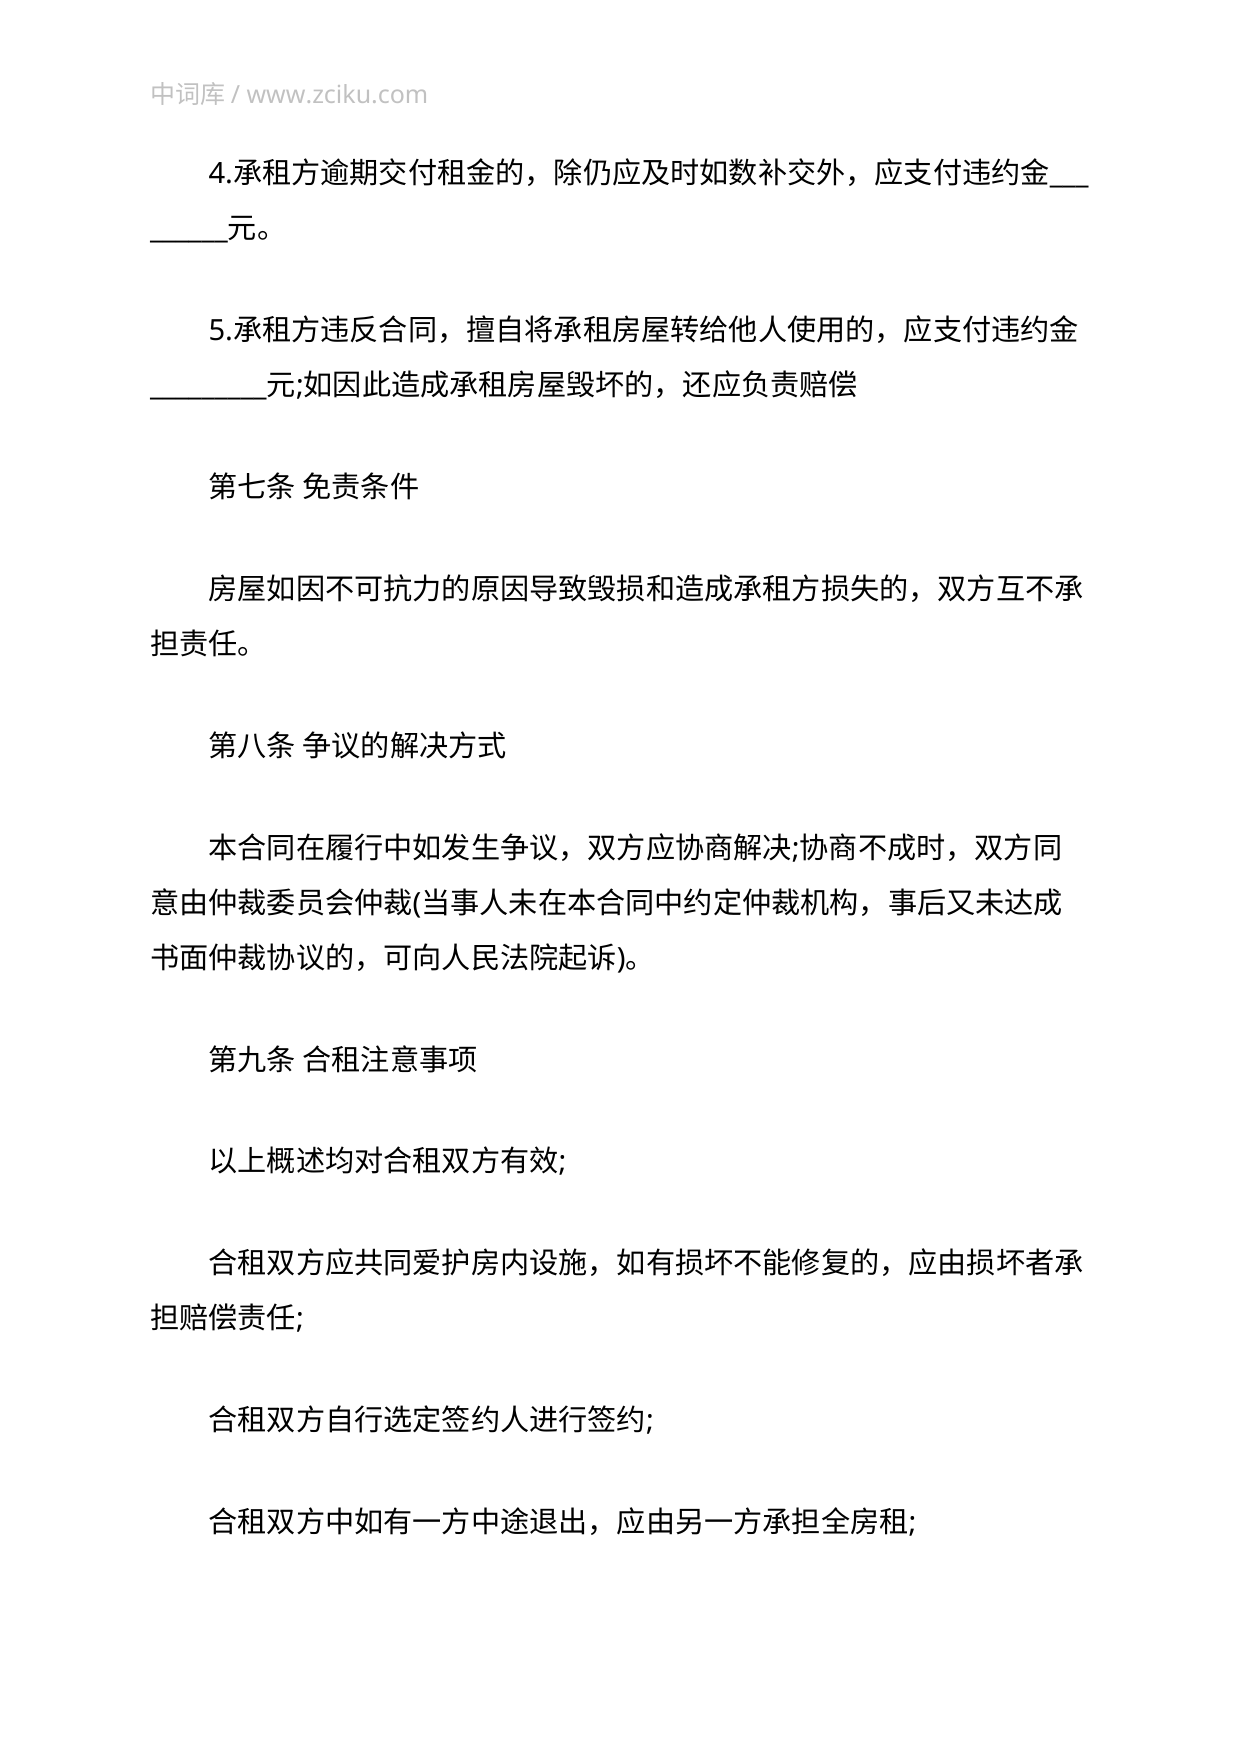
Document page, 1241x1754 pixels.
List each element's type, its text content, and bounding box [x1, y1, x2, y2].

text 第八条 争议的解决方式 [150, 722, 1090, 765]
text 合租双方自行选定签约人进行签约; [150, 1397, 1090, 1439]
text 5.承租方违反合同，擅自将承租房屋转给他人使用的，应支付违约金_________元;如因此造成承租房屋毁坏的，还应负责赔偿 [150, 307, 1090, 404]
text 房屋如因不可抗力的原因导致毁损和造成承租方损失的，双方互不承担责任。 [150, 566, 1090, 663]
text 合租双方应共同爱护房内设施，如有损坏不能修复的，应由损坏者承担赔偿责任; [150, 1240, 1090, 1337]
text 4.承租方逾期交付租金的，除仍应及时如数补交外，应支付违约金_________元。 [150, 150, 1090, 247]
text 以上概述均对合租双方有效; [150, 1138, 1090, 1180]
text 第七条 免责条件 [150, 464, 1090, 506]
text 本合同在履行中如发生争议，双方应协商解决;协商不成时，双方同意由仲裁委员会仲裁(当事人未在本合同中约定仲裁机构，事后又未达成书面仲裁协议的，可向人民法院起诉)。 [150, 824, 1090, 977]
text 合租双方中如有一方中途退出，应由另一方承担全房租; [150, 1499, 1090, 1541]
text 第九条 合租注意事项 [150, 1036, 1090, 1078]
